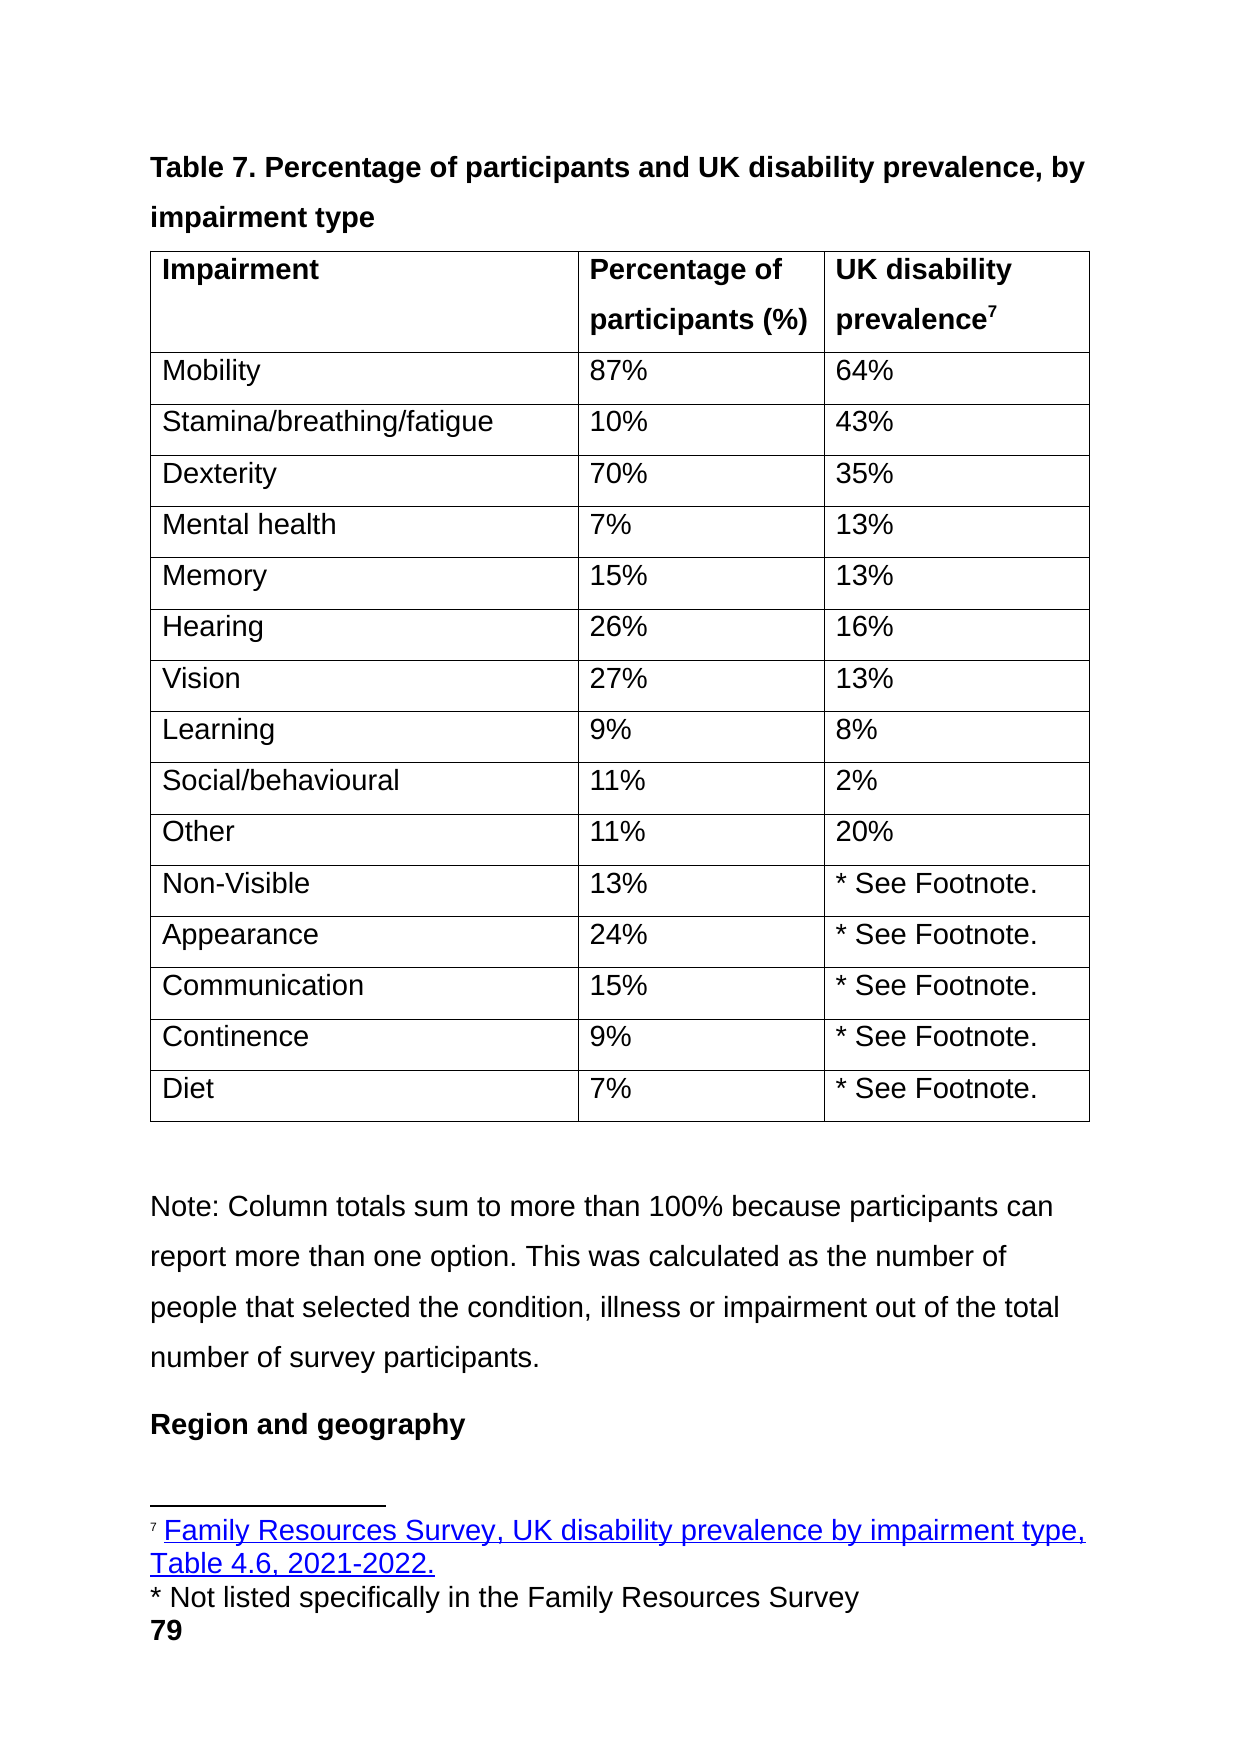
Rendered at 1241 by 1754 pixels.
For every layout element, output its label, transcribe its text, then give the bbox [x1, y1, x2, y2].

table_cell * See Footnote. [825, 917, 1089, 967]
table_cell Mental health [151, 507, 578, 557]
table_cell Learning [151, 712, 578, 762]
table_cell * See Footnote. [825, 1071, 1089, 1121]
table_cell Stamina/breathing/fatigue [151, 405, 578, 455]
table_cell 10% [579, 405, 824, 455]
table_header Impairment [151, 252, 578, 352]
table_cell 64% [825, 353, 1089, 403]
subtitle Table 7. Percentage of participants and UK disability prevalence, by impairment type [150, 150, 1090, 234]
table_cell 7% [579, 507, 824, 557]
table_cell * See Footnote. [825, 866, 1089, 916]
table_cell 35% [825, 456, 1089, 506]
table_cell 27% [579, 661, 824, 711]
table_cell 8% [825, 712, 1089, 762]
table_cell Dexterity [151, 456, 578, 506]
table_cell Diet [151, 1071, 578, 1121]
table_cell 11% [579, 763, 824, 813]
table_cell 70% [579, 456, 824, 506]
table_cell Vision [151, 661, 578, 711]
table_cell 13% [825, 507, 1089, 557]
table_cell Continence [151, 1020, 578, 1070]
table_cell 11% [579, 815, 824, 865]
table_cell Communication [151, 968, 578, 1018]
text Note: Column totals sum to more than 100% because participants can report more than one option. This was calculated as the number of people that selected the condition, illness or impairment out of the total number of survey participants. [150, 1189, 1090, 1373]
table_cell 15% [579, 968, 824, 1018]
table_cell * See Footnote. [825, 1020, 1089, 1070]
table_header Percentage of participants (%) [579, 252, 824, 352]
table_cell Hearing [151, 610, 578, 660]
table_cell 87% [579, 353, 824, 403]
table_cell 24% [579, 917, 824, 967]
table_cell 7% [579, 1071, 824, 1121]
table_cell Non-Visible [151, 866, 578, 916]
table_cell 13% [825, 661, 1089, 711]
table_cell Social/behavioural [151, 763, 578, 813]
table_cell Memory [151, 558, 578, 608]
table_cell 26% [579, 610, 824, 660]
table_cell * See Footnote. [825, 968, 1089, 1018]
table_cell 15% [579, 558, 824, 608]
subtitle Region and geography [150, 1407, 1090, 1440]
table_cell Other [151, 815, 578, 865]
table_cell 16% [825, 610, 1089, 660]
table_cell Mobility [151, 353, 578, 403]
table_cell 20% [825, 815, 1089, 865]
table_cell Appearance [151, 917, 578, 967]
table_cell 43% [825, 405, 1089, 455]
table_cell 9% [579, 1020, 824, 1070]
table_cell 13% [825, 558, 1089, 608]
table_cell 9% [579, 712, 824, 762]
table_cell 13% [579, 866, 824, 916]
table_cell 2% [825, 763, 1089, 813]
table_header UK disability prevalence [825, 252, 1089, 352]
